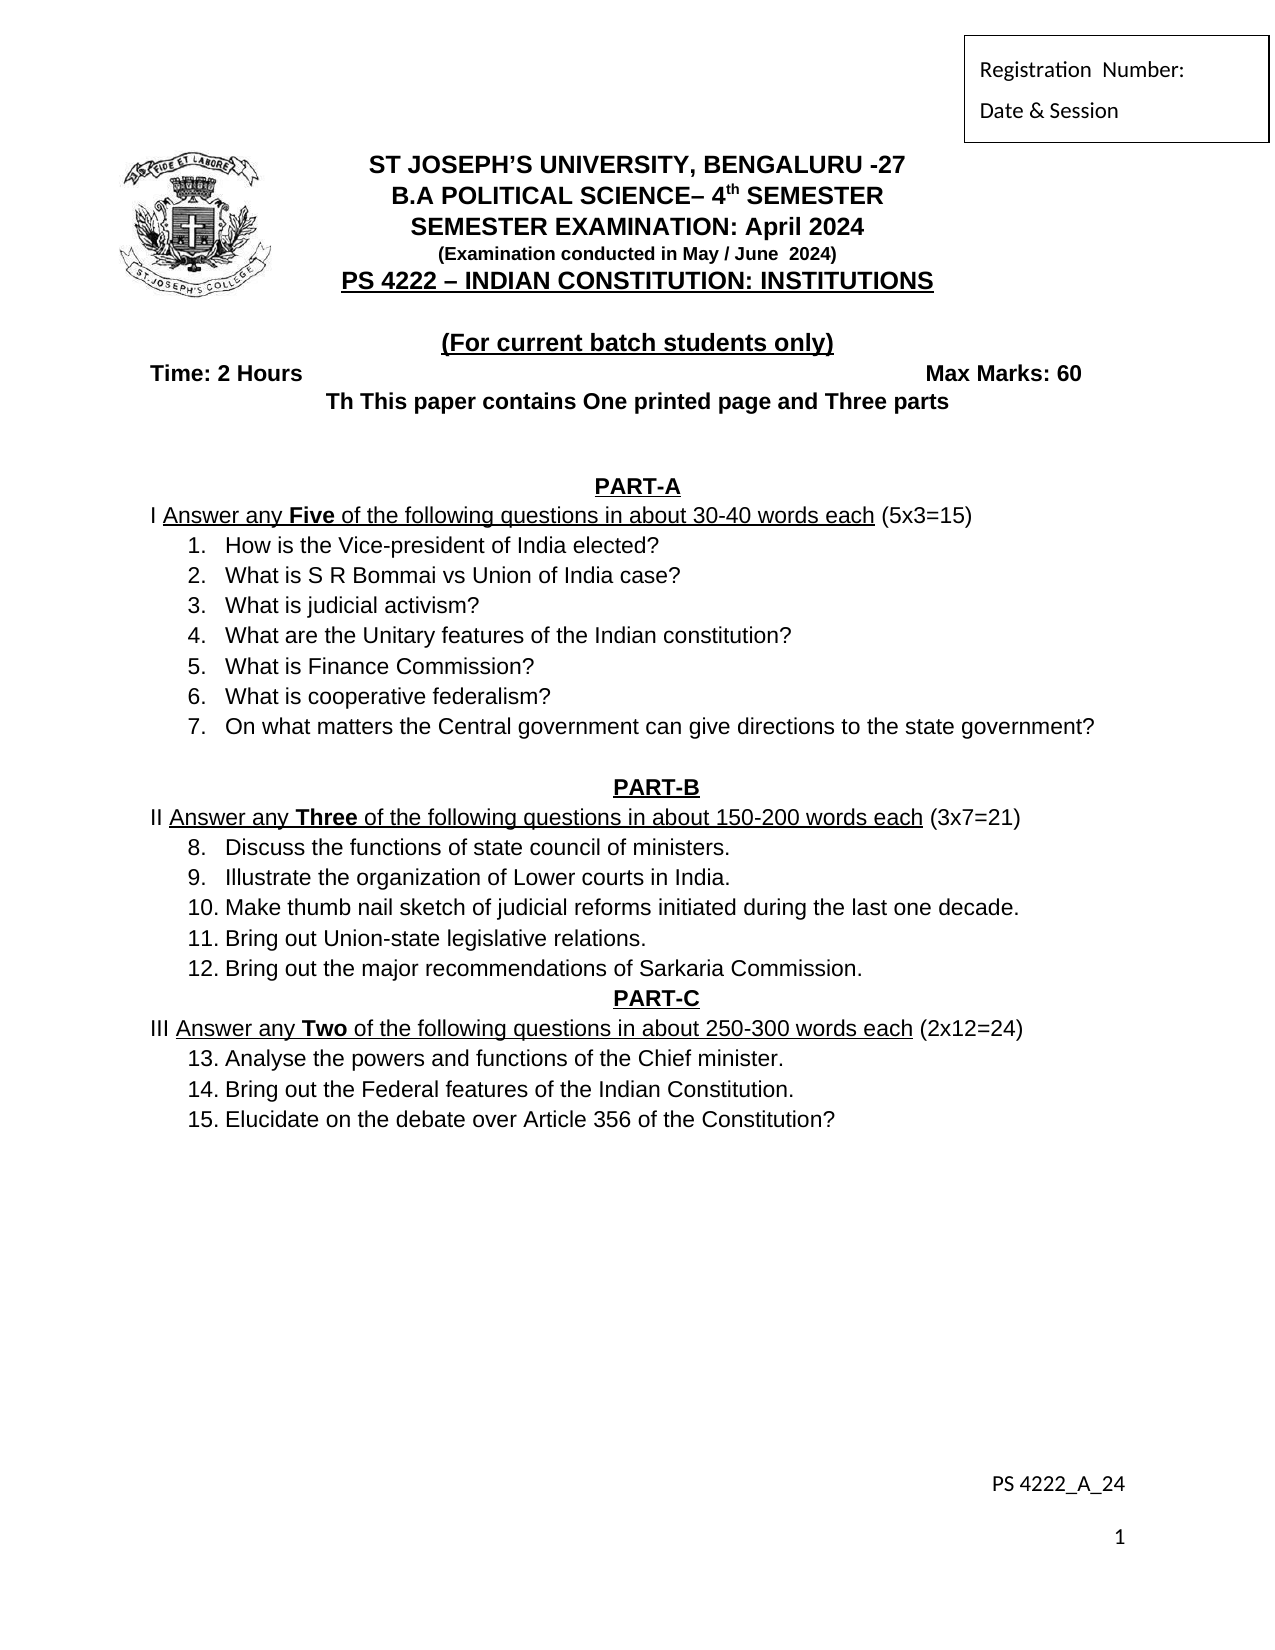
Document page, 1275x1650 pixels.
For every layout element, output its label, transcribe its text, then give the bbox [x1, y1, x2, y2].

list On what matters the Central government can give directions to the state government? [187, 713, 1125, 739]
list Bring out the Federal features of the Indian Constitution. [187, 1076, 1125, 1102]
text SEMESTER EXAMINATION: April 2024 [277, 212, 1125, 241]
list What are the Unitary features of the Indian constitution? [187, 622, 1125, 649]
list What is Finance Commission? [187, 653, 1125, 679]
text I Answer any Five of the following questions in about 30-40 words each (5x3=15) [150, 502, 1125, 528]
list What is cooperative federalism? [187, 683, 1125, 709]
text II Answer any Three of the following questions in about 150-200 words each (3x7=21) [150, 804, 1125, 830]
text PS 4222 – INDIAN CONSTITUTION: INSTITUTIONS [277, 266, 1125, 295]
text Th This paper contains One printed page and Three parts [150, 388, 1125, 414]
list Illustrate the organization of Lower courts in India. [187, 864, 1125, 891]
text III Answer any Two of the following questions in about 250-300 words each (2x12=24) [150, 1015, 1125, 1042]
list Analyse the powers and functions of the Chief minister. [187, 1045, 1125, 1072]
text (For current batch students only) [150, 328, 1125, 357]
picture [118, 150, 277, 299]
text PART-C [187, 985, 1125, 1011]
text ST JOSEPH’S UNIVERSITY, BENGALURU -27 [277, 150, 1125, 179]
list How is the Vice-president of India elected? [187, 532, 1125, 558]
list Make thumb nail sketch of judicial reforms initiated during the last one decade. [187, 894, 1125, 921]
list Bring out Union-state legislative relations. [187, 924, 1125, 951]
list What is S R Bommai vs Union of India case? [187, 562, 1125, 588]
list Discuss the functions of state council of ministers. [187, 834, 1125, 860]
text PART-A [150, 473, 1125, 499]
text Time: 2 Hours Max Marks: 60 [150, 359, 1125, 386]
list What is judicial activism? [187, 592, 1125, 619]
list Elucidate on the debate over Article 356 of the Constitution? [187, 1106, 1125, 1132]
text B.A POLITICAL SCIENCE– 4th SEMESTER [277, 181, 1125, 210]
list Bring out the major recommendations of Sarkaria Commission. [187, 955, 1125, 981]
text PART-B [187, 773, 1125, 800]
text (Examination conducted in May / June 2024) [277, 243, 1125, 265]
